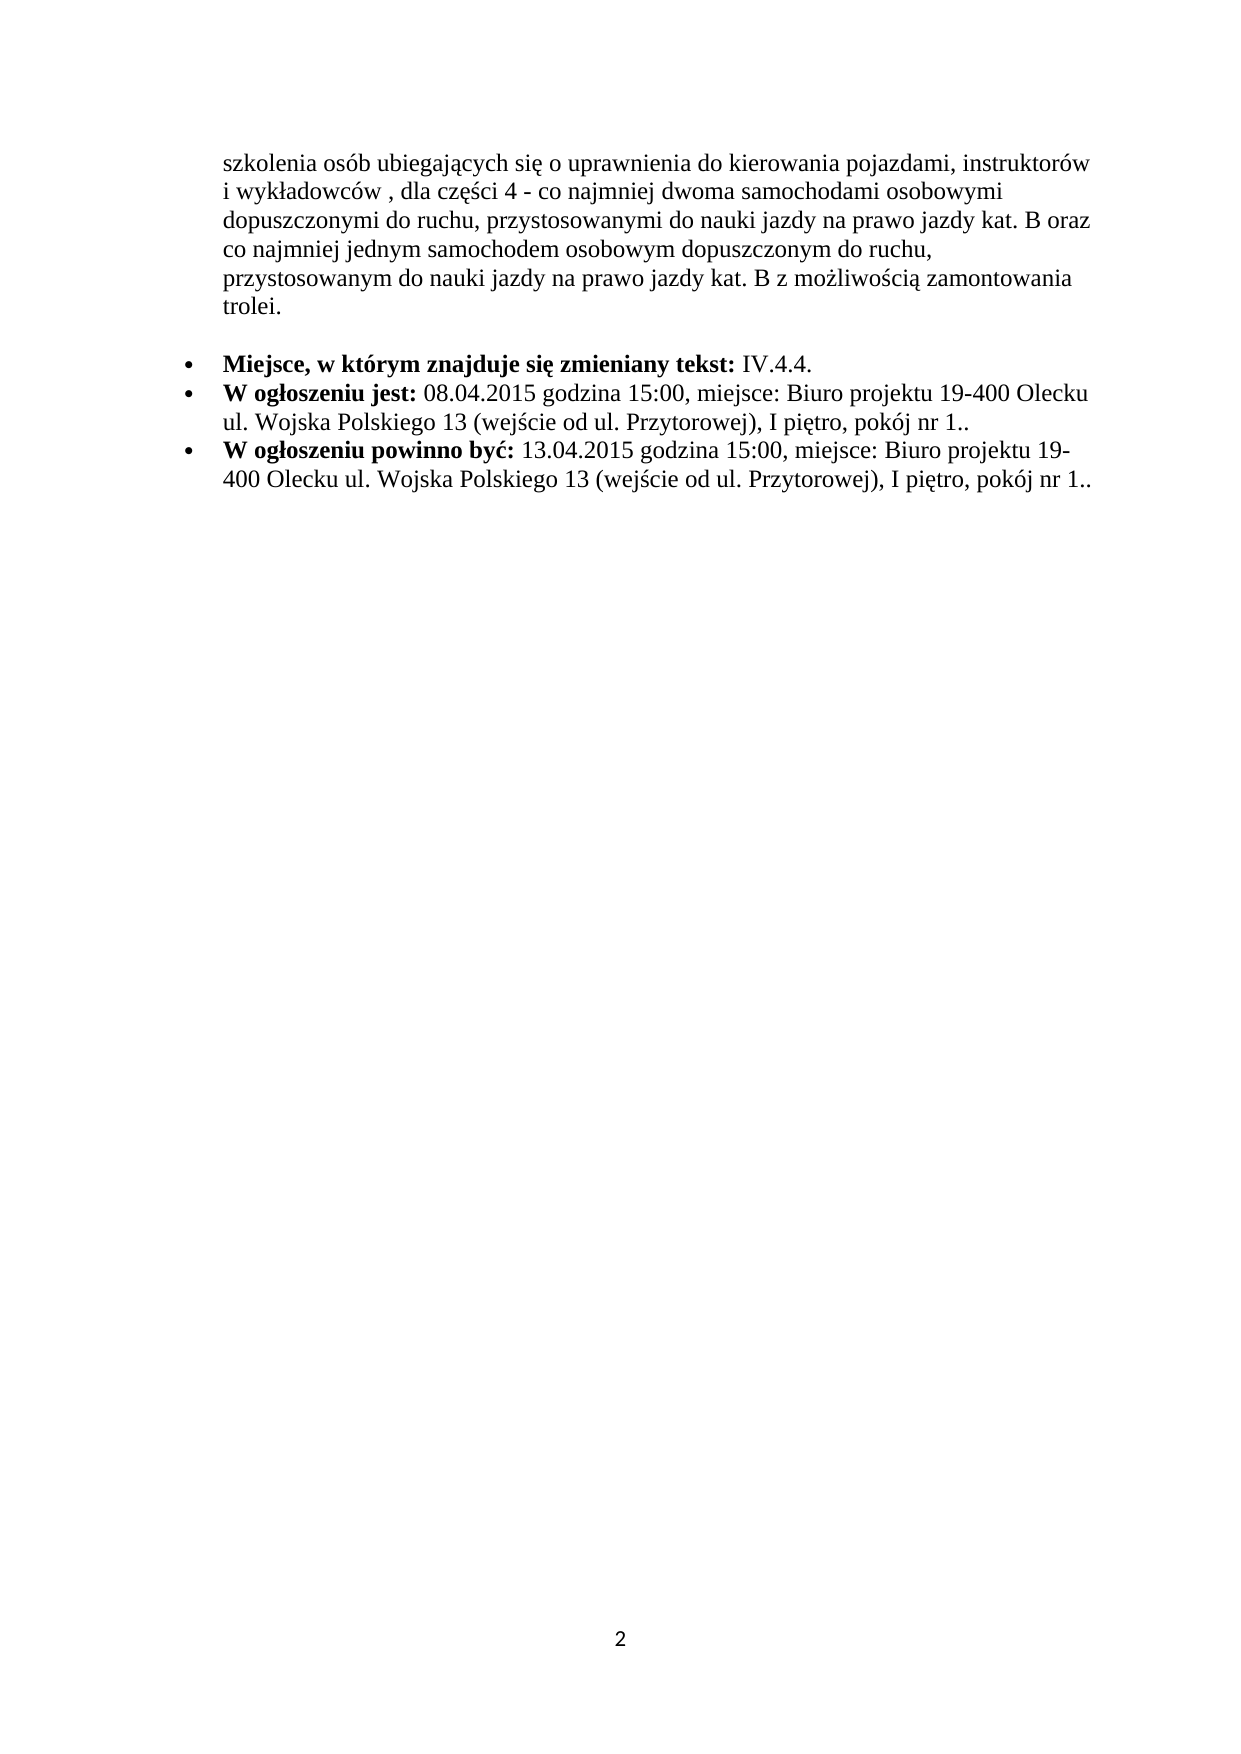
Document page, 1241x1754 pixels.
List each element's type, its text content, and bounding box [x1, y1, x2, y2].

list Miejsce, w którym znajduje się zmieniany tekst: IV.4.4. [185, 349, 1093, 378]
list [185, 148, 1093, 320]
list W ogłoszeniu jest: 08.04.2015 godzina 15:00, miejsce: Biuro projektu 19-400 Olecku ul. Wojska Polskiego 13 (wejście od ul. Przytorowej), I piętro, pokój nr 1.. [185, 378, 1093, 436]
list W ogłoszeniu powinno być: 13.04.2015 godzina 15:00, miejsce: Biuro projektu 19-400 Olecku ul. Wojska Polskiego 13 (wejście od ul. Przytorowej), I piętro, pokój nr 1.. [185, 436, 1093, 493]
